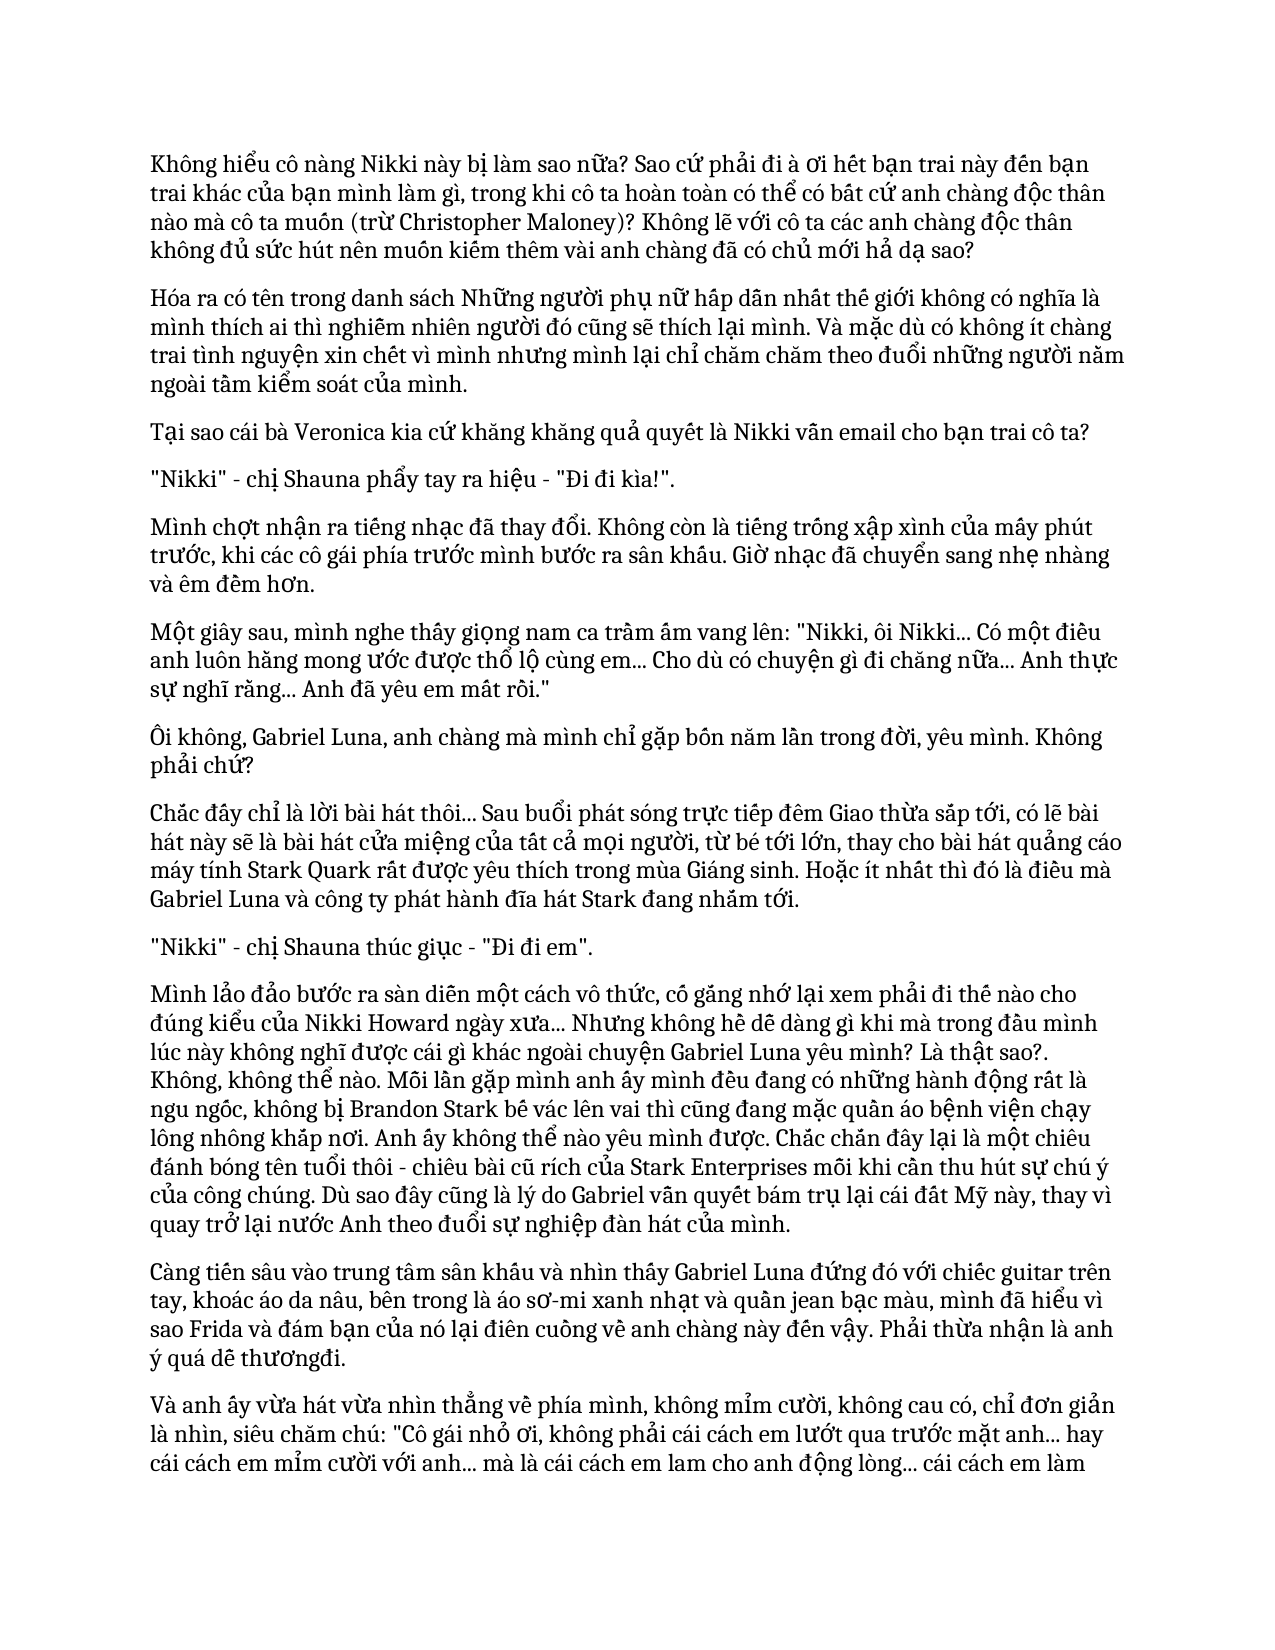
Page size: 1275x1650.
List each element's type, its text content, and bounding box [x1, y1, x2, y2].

text Không hiểu cô nàng Nikki này bị làm sao nữa? Sao cứ phải đi à ơi hết bạn trai này đến bạn trai khác của bạn mình làm gì, trong khi cô ta hoàn toàn có thể có bất cứ anh chàng độc thân nào mà cô ta muốn (trừ Christopher Maloney)? Không lẽ với cô ta các anh chàng độc thân không đủ sức hút nên muốn kiếm thêm vài anh chàng đã có chủ mới hả dạ sao? [150, 150, 1125, 265]
text Tại sao cái bà Veronica kia cứ khăng khăng quả quyết là Nikki vẫn email cho bạn trai cô ta? [150, 417, 1125, 446]
text Càng tiến sâu vào trung tâm sân khấu và nhìn thấy Gabriel Luna đứng đó với chiếc guitar trên tay, khoác áo da nâu, bên trong là áo sơ-mi xanh nhạt và quần jean bạc màu, mình đã hiểu vì sao Frida và đám bạn của nó lại điên cuồng về anh chàng này đến vậy. Phải thừa nhận là anh ý quá dễ thươngđi. [150, 1257, 1125, 1372]
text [150, 1391, 1125, 1477]
text Mình lảo đảo bước ra sàn diễn một cách vô thức, cố gắng nhớ lại xem phải đi thế nào cho đúng kiểu của Nikki Howard ngày xưa... Nhưng không hề dễ dàng gì khi mà trong đầu mình lúc này không nghĩ được cái gì khác ngoài chuyện Gabriel Luna yêu mình? Là thật sao?. Không, không thể nào. Mỗi lần gặp mình anh ấy mình đều đang có những hành động rất là ngu ngốc, không bị Brandon Stark bế vác lên vai thì cũng đang mặc quần áo bệnh viện chạy lông nhông khắp nơi. Anh ấy không thể nào yêu mình được. Chắc chắn đây lại là một chiêu đánh bóng tên tuổi thôi - chiêu bài cũ rích của Stark Enterprises mỗi khi cần thu hút sự chú ý của công chúng. Dù sao đây cũng là lý do Gabriel vẫn quyết bám trụ lại cái đất Mỹ này, thay vì quay trở lại nước Anh theo đuổi sự nghiệp đàn hát của mình. [150, 980, 1125, 1239]
text "Nikki" - chị Shauna phẩy tay ra hiệu - "Đi đi kìa!". [150, 465, 1125, 494]
text Hóa ra có tên trong danh sách Những người phụ nữ hấp dẫn nhất thế giới không có nghĩa là mình thích ai thì nghiễm nhiên người đó cũng sẽ thích lại mình. Và mặc dù có không ít chàng trai tình nguyện xin chết vì mình nhưng mình lại chỉ chăm chăm theo đuổi những người nằm ngoài tầm kiểm soát của mình. [150, 284, 1125, 399]
text Chắc đấy chỉ là lời bài hát thôi... Sau buổi phát sóng trực tiếp đêm Giao thừa sắp tới, có lẽ bài hát này sẽ là bài hát cửa miệng của tất cả mọi người, từ bé tới lớn, thay cho bài hát quảng cáo máy tính Stark Quark rất được yêu thích trong mùa Giáng sinh. Hoặc ít nhất thì đó là điều mà Gabriel Luna và công ty phát hành đĩa hát Stark đang nhắm tới. [150, 799, 1125, 914]
text "Nikki" - chị Shauna thúc giục - "Đi đi em". [150, 932, 1125, 961]
text Một giây sau, mình nghe thấy giọng nam ca trầm ấm vang lên: "Nikki, ôi Nikki... Có một điều anh luôn hằng mong ước được thổ lộ cùng em... Cho dù có chuyện gì đi chăng nữa... Anh thực sự nghĩ rằng... Anh đã yêu em mất rồi." [150, 617, 1125, 704]
text Ôi không, Gabriel Luna, anh chàng mà mình chỉ gặp bốn năm lần trong đời, yêu mình. Không phải chứ? [150, 722, 1125, 780]
text Mình chợt nhận ra tiếng nhạc đã thay đổi. Không còn là tiếng trống xập xình của mấy phút trước, khi các cô gái phía trước mình bước ra sân khấu. Giờ nhạc đã chuyển sang nhẹ nhàng và êm đềm hơn. [150, 512, 1125, 599]
